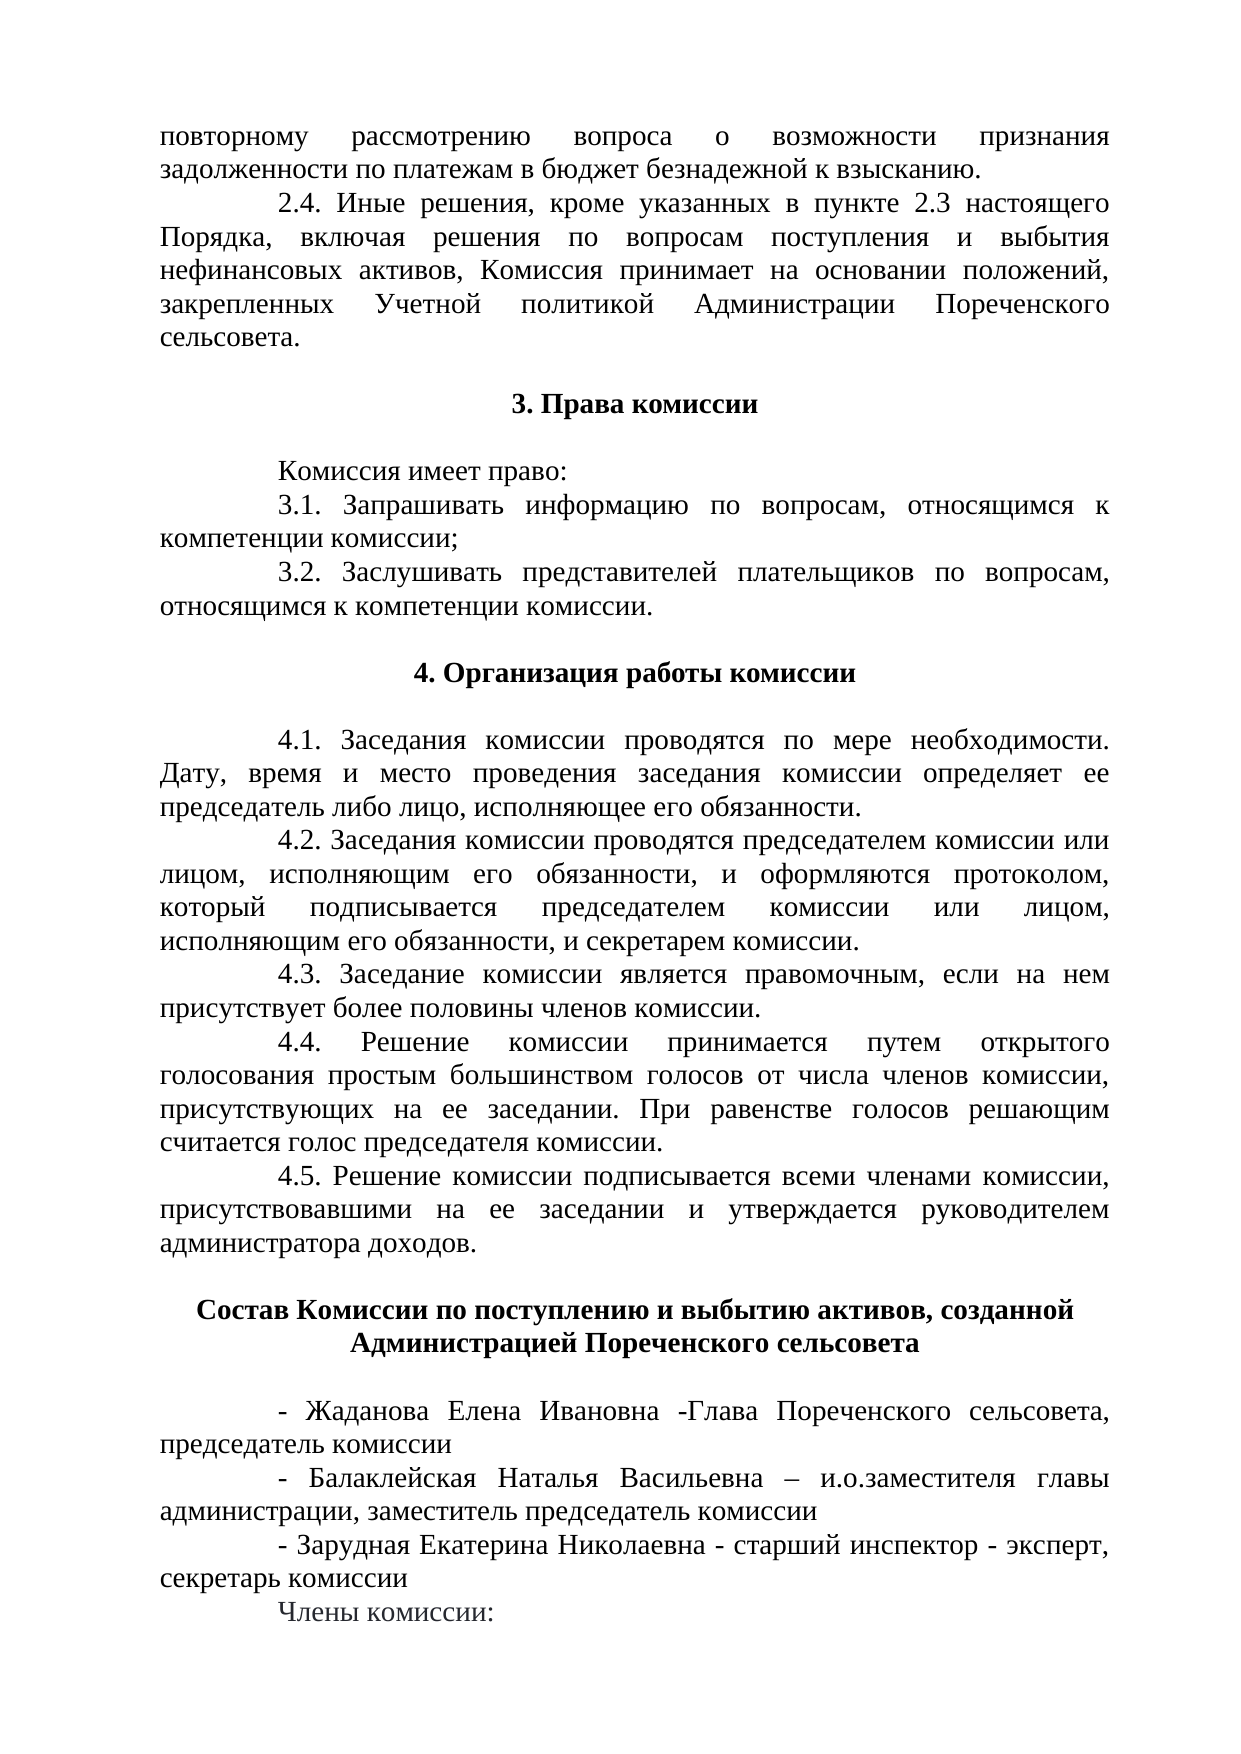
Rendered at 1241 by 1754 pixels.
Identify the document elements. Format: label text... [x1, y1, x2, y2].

text Состав Комиссии по поступлению и выбытию активов, созданной Администрацией Пореченского сельсовета [159, 1292, 1110, 1359]
text - Зарудная Екатерина Николаевна - старший инспектор - эксперт, секретарь комиссии [159, 1527, 1110, 1594]
text 2.4. Иные решения, кроме указанных в пункте 2.3 настоящего Порядка, включая решения по вопросам поступления и выбытия нефинансовых активов, Комиссия принимает на основании положений, закрепленных Учетной политикой Администрации Пореченского сельсовета. [159, 185, 1110, 353]
text 4.3. Заседание комиссии является правомочным, если на нем присутствует более половины членов комиссии. [159, 957, 1110, 1024]
text - Жаданова Елена Ивановна -Глава Пореченского сельсовета, председатель комиссии [159, 1393, 1110, 1460]
text 4.5. Решение комиссии подписывается всеми членами комиссии, присутствовавшими на ее заседании и утверждается руководителем администратора доходов. [159, 1158, 1110, 1258]
text 3.2. Заслушивать представителей плательщиков по вопросам, относящимся к компетенции комиссии. [159, 554, 1110, 621]
text 3.1. Запрашивать информацию по вопросам, относящимся к компетенции комиссии; [159, 487, 1110, 554]
text 4.1. Заседания комиссии проводятся по мере необходимости. Дату, время и место проведения заседания комиссии определяет ее председатель либо лицо, исполняющее его обязанности. [159, 722, 1110, 822]
text Члены комиссии: [159, 1594, 1110, 1627]
text 4.4. Решение комиссии принимается путем открытого голосования простым большинством голосов от числа членов комиссии, присутствующих на ее заседании. При равенстве голосов решающим считается голос председателя комиссии. [159, 1024, 1110, 1158]
text - Балаклейская Наталья Васильевна – и.о.заместителя главы администрации, заместитель председатель комиссии [159, 1460, 1110, 1527]
text Комиссия имеет право: [159, 453, 1110, 487]
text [159, 118, 1110, 185]
text 4.2. Заседания комиссии проводятся председателем комиссии или лицом, исполняющим его обязанности, и оформляются протоколом, который подписывается председателем комиссии или лицом, исполняющим его обязанности, и секретарем комиссии. [159, 822, 1110, 957]
subtitle 4. Организация работы комиссии [159, 655, 1110, 688]
subtitle 3. Права комиссии [159, 386, 1110, 420]
